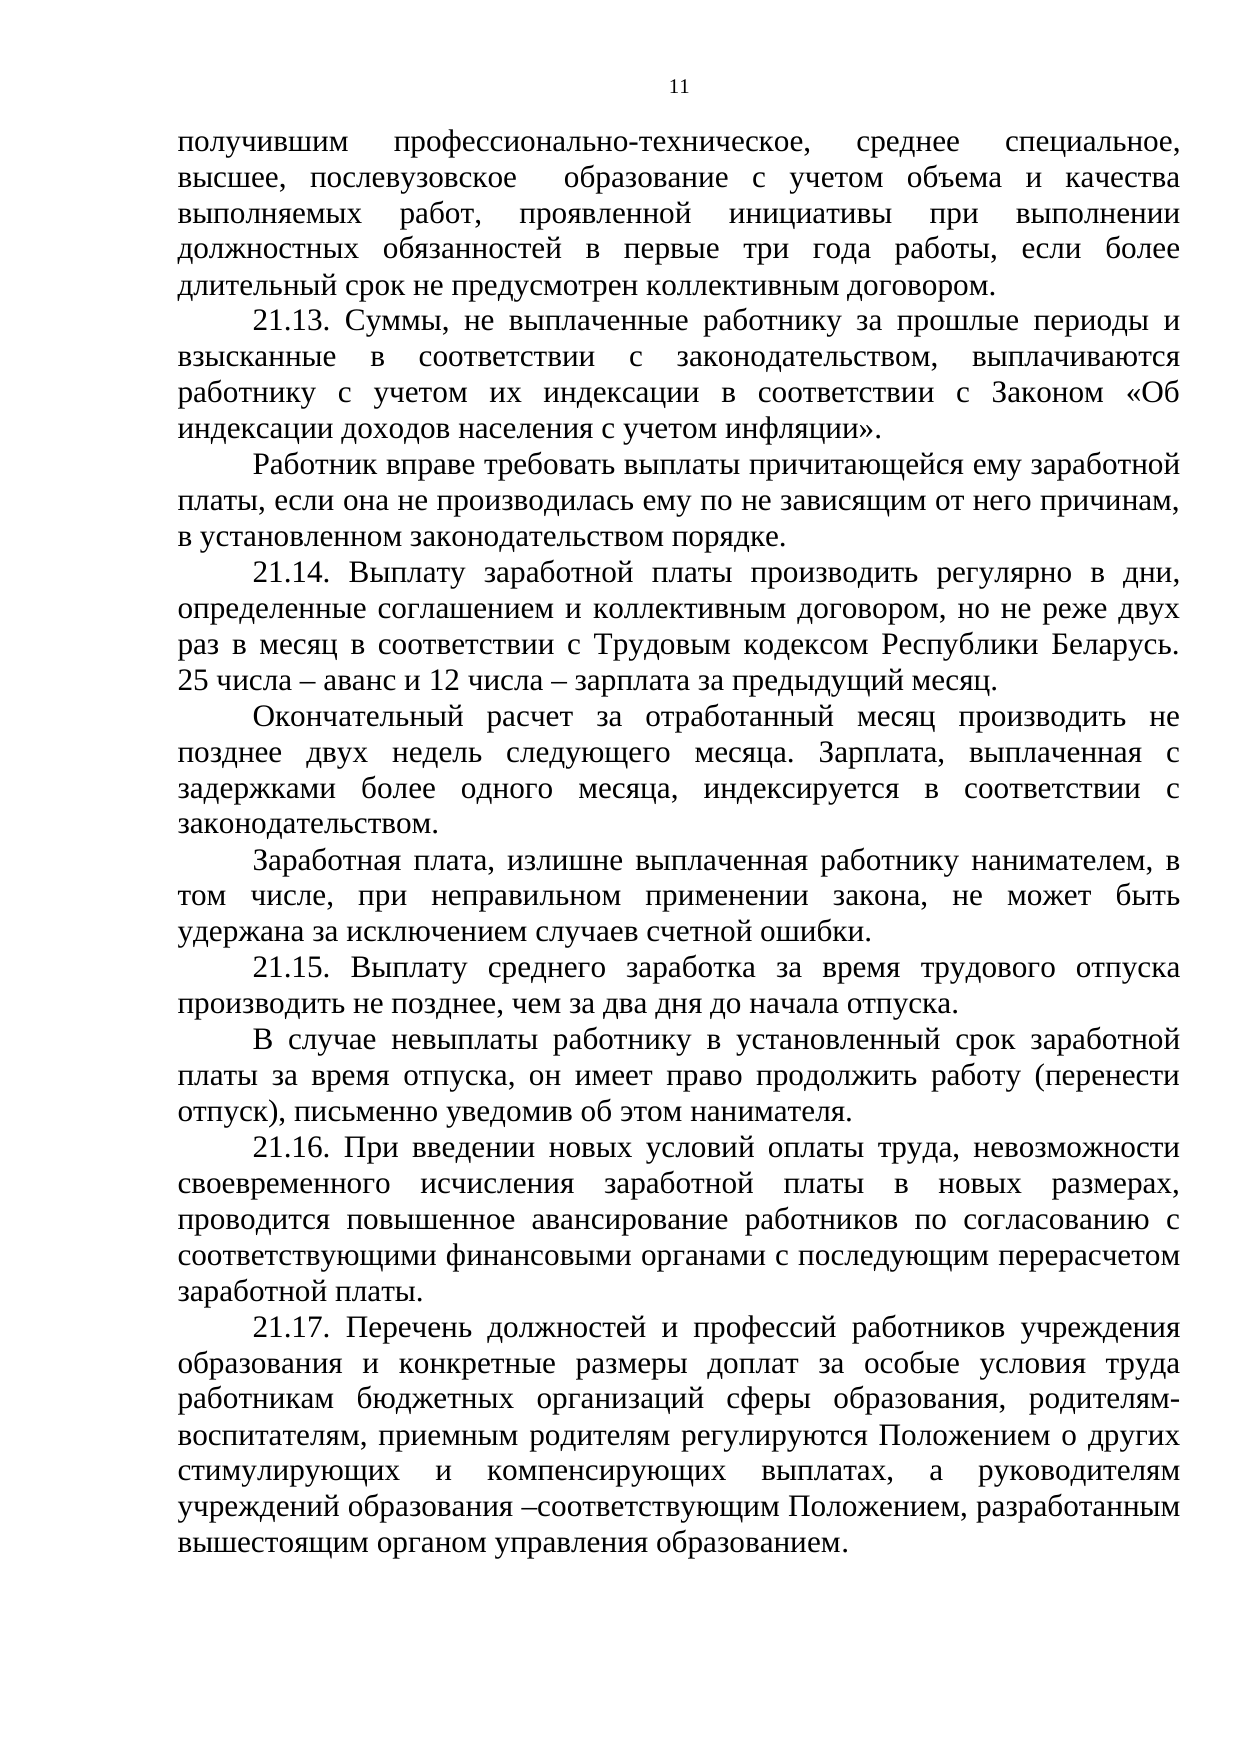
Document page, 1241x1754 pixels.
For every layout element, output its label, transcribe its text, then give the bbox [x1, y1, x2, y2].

text 21.13. Суммы, не выплаченные работнику за прошлые периоды и взысканные в соответствии с законодательством, выплачиваются работнику с учетом их индексации в соответствии с Законом «Об индексации доходов населения с учетом инфляции». [177, 302, 1181, 445]
text Заработная плата, излишне выплаченная работнику нанимателем, в том числе, при неправильном применении закона, не может быть удержана за исключением случаев счетной ошибки. [177, 841, 1181, 948]
text Работник вправе требовать выплаты причитающейся ему заработной платы, если она не производилась ему по не зависящим от него причинам, в установленном законодательством порядке. [177, 445, 1181, 553]
text 21.16. При введении новых условий оплаты труда, невозможности своевременного исчисления заработной платы в новых размерах, проводится повышенное авансирование работников по согласованию с соответствующими финансовыми органами с последующим перерасчетом заработной платы. [177, 1128, 1181, 1308]
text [177, 122, 1181, 302]
text Окончательный расчет за отработанный месяц производить не позднее двух недель следующего месяца. Зарплата, выплаченная с задержками более одного месяца, индексируется в соответствии с законодательством. [177, 697, 1181, 841]
text 21.14. Выплату заработной платы производить регулярно в дни, определенные соглашением и коллективным договором, но не реже двух раз в месяц в соответствии с Трудовым кодексом Республики Беларусь. 25 числа – аванс и 12 числа – зарплата за предыдущий месяц. [177, 553, 1181, 697]
text 21.15. Выплату среднего заработка за время трудового отпуска производить не позднее, чем за два дня до начала отпуска. [177, 948, 1181, 1020]
text 21.17. Перечень должностей и профессий работников учреждения образования и конкретные размеры доплат за особые условия труда работникам бюджетных организаций сферы образования, родителям-воспитателям, приемным родителям регулируются Положением о других стимулирующих и компенсирующих выплатах, а руководителям учреждений образования –соответствующим Положением, разработанным вышестоящим органом управления образованием. [177, 1308, 1181, 1559]
text В случае невыплаты работнику в установленный срок заработной платы за время отпуска, он имеет право продолжить работу (перенести отпуск), письменно уведомив об этом нанимателя. [177, 1020, 1181, 1128]
